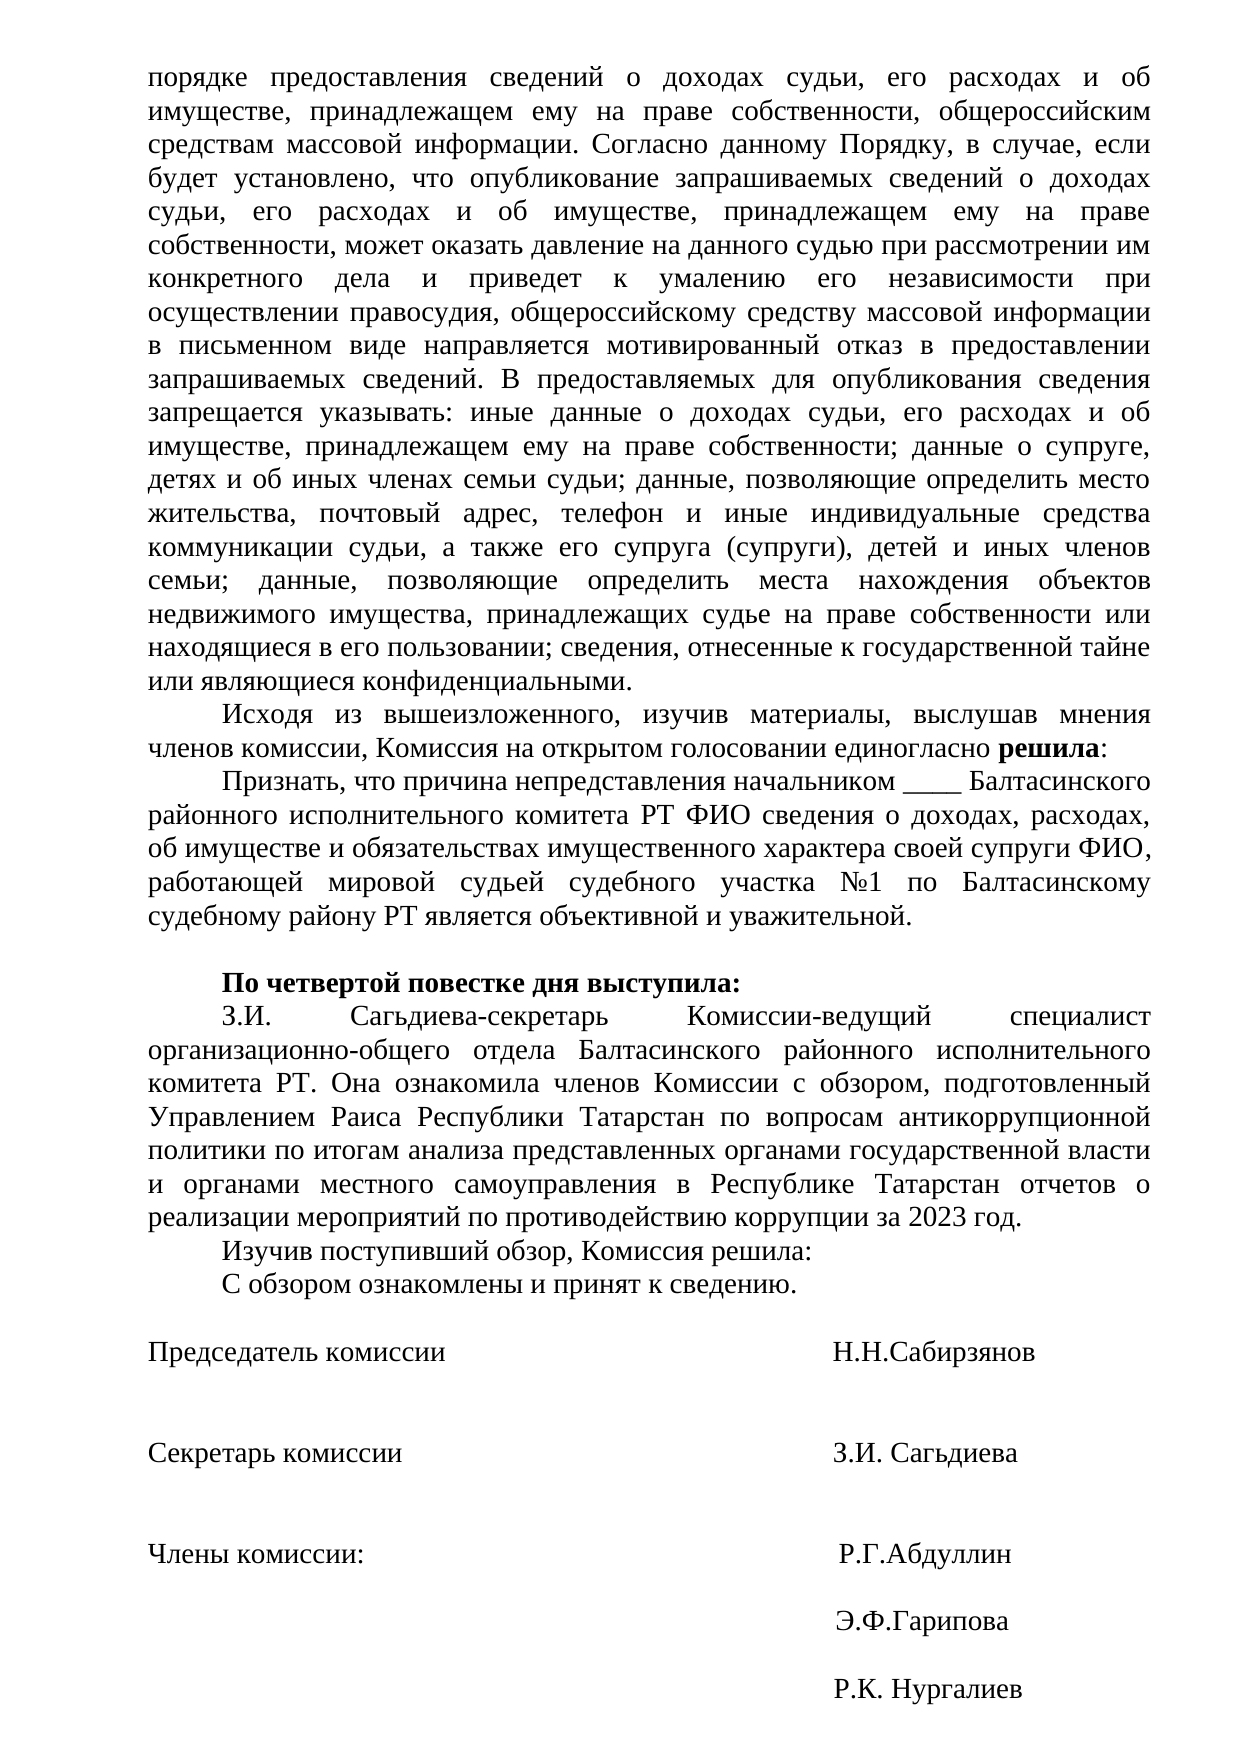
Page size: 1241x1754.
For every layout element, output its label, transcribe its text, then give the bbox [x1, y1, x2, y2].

text Исходя из вышеизложенного, изучив материалы, выслушав мнения членов комиссии, Комиссия на открытом голосовании единогласно решила: [148, 696, 1152, 763]
text Изучив поступивший обзор, Комиссия решила: [148, 1233, 1152, 1267]
text Председатель комиссии Н.Н.Сабирзянов [148, 1334, 1152, 1367]
text С обзором ознакомлены и принят к сведению. [148, 1267, 1152, 1300]
text Секретарь комиссии З.И. Сагьдиева [148, 1435, 1152, 1468]
text По четвертой повестке дня выступила: [148, 965, 1152, 998]
text З.И. Сагьдиева-секретарь Комиссии-ведущий специалист организационно-общего отдела Балтасинского районного исполнительного комитета РТ. Она ознакомила членов Комиссии с обзором, подготовленный Управлением Раиса Республики Татарстан по вопросам антикоррупционной политики по итогам анализа представленных органами государственной власти и органами местного самоуправления в Республике Татарстан отчетов о реализации мероприятий по противодействию коррупции за 2023 год. [148, 998, 1152, 1233]
text Признать, что причина непредставления начальником ____ Балтасинского районного исполнительного комитета РТ ФИО сведения о доходах, расходах, об имуществе и обязательствах имущественного характера своей супруги ФИО, работающей мировой судьей судебного участка №1 по Балтасинскому судебному району РТ является объективной и уважительной. [148, 763, 1152, 931]
text Э.Ф.Гарипова [148, 1603, 1152, 1637]
text Члены комиссии: Р.Г.Абдуллин [148, 1536, 1152, 1569]
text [148, 59, 1152, 696]
text Р.К. Нургалиев [148, 1671, 1152, 1704]
